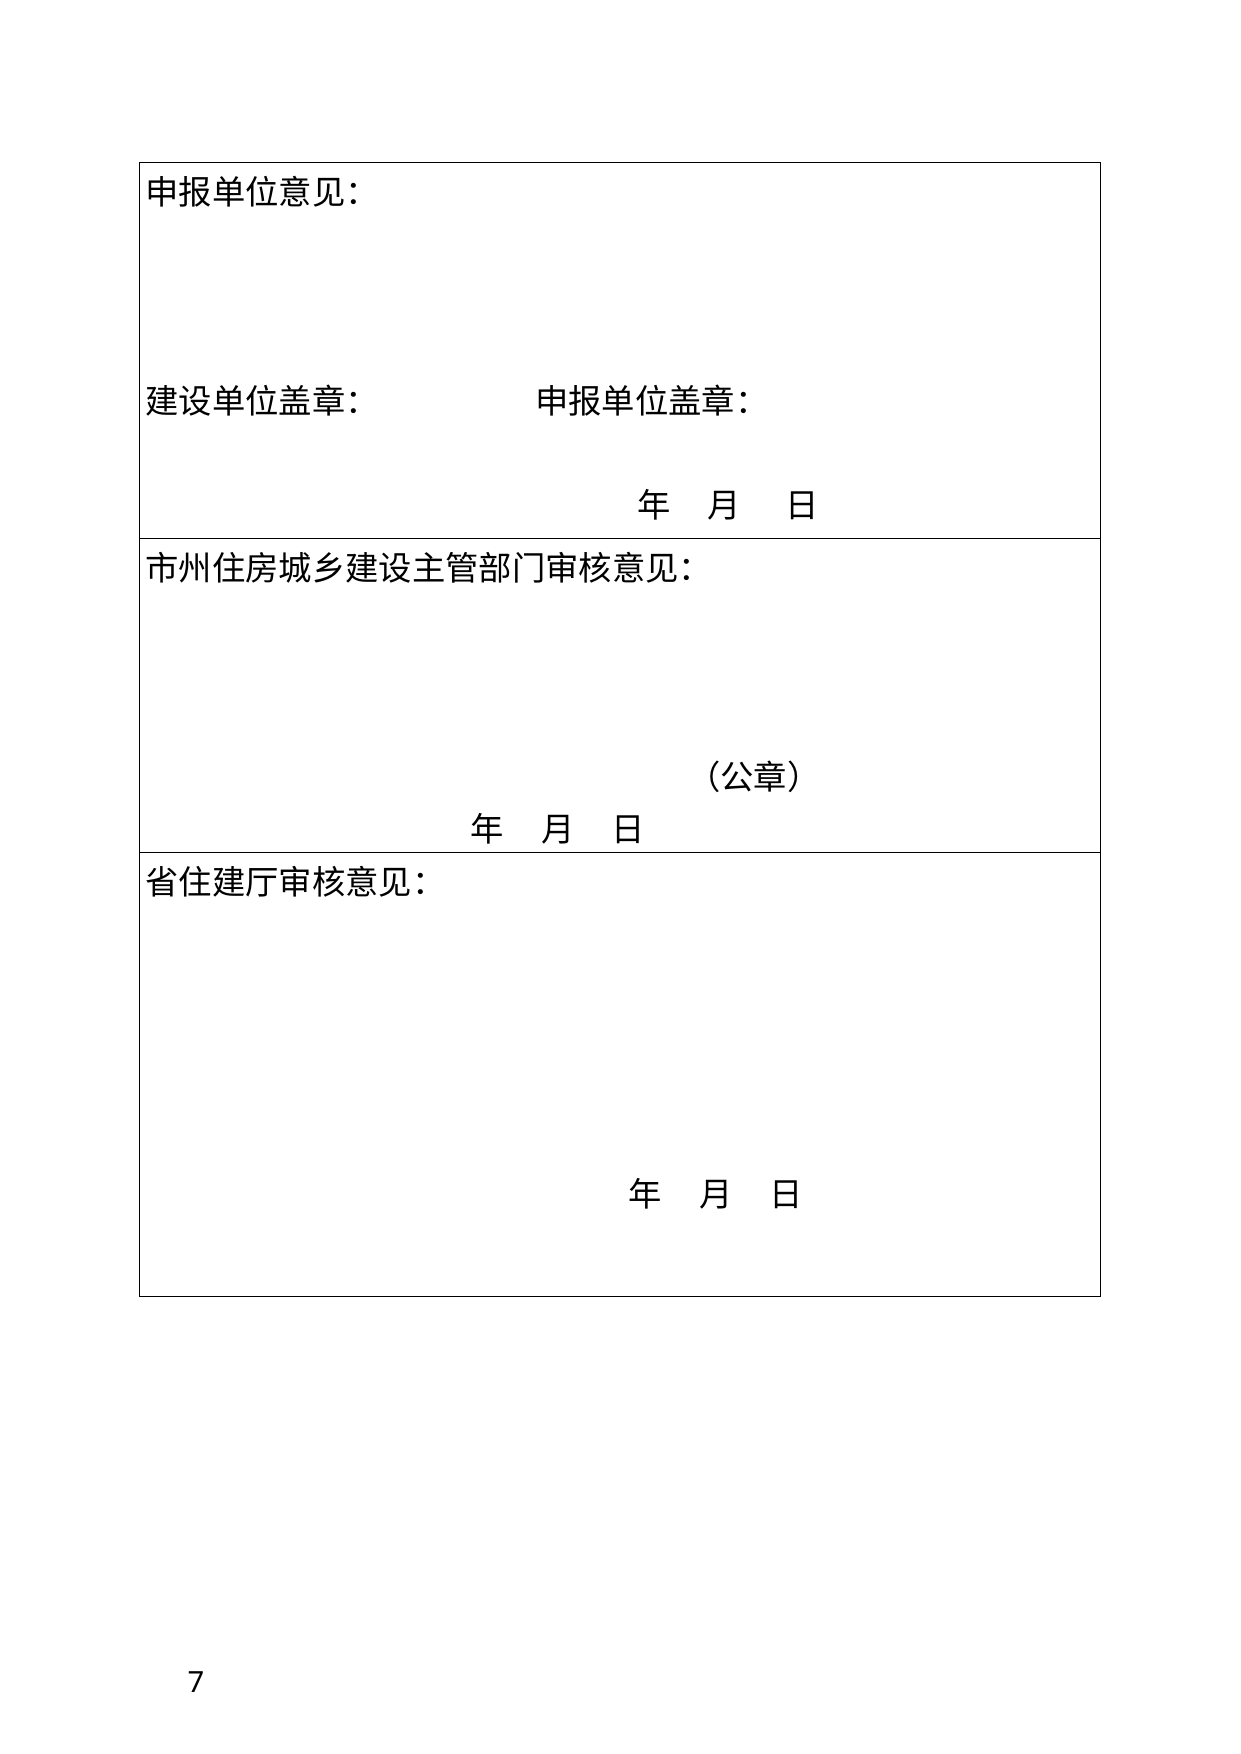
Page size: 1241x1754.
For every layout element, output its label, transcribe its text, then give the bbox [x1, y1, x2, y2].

table_cell 市州住房城乡建设主管部门审核意见： （公章） 年 月 日 [140, 539, 1100, 852]
table_cell 申报单位意见： 建设单位盖章： 申报单位盖章： 年 月 日 [140, 163, 1100, 538]
table_cell 省住建厅审核意见： 年 月 日 [140, 853, 1100, 1296]
